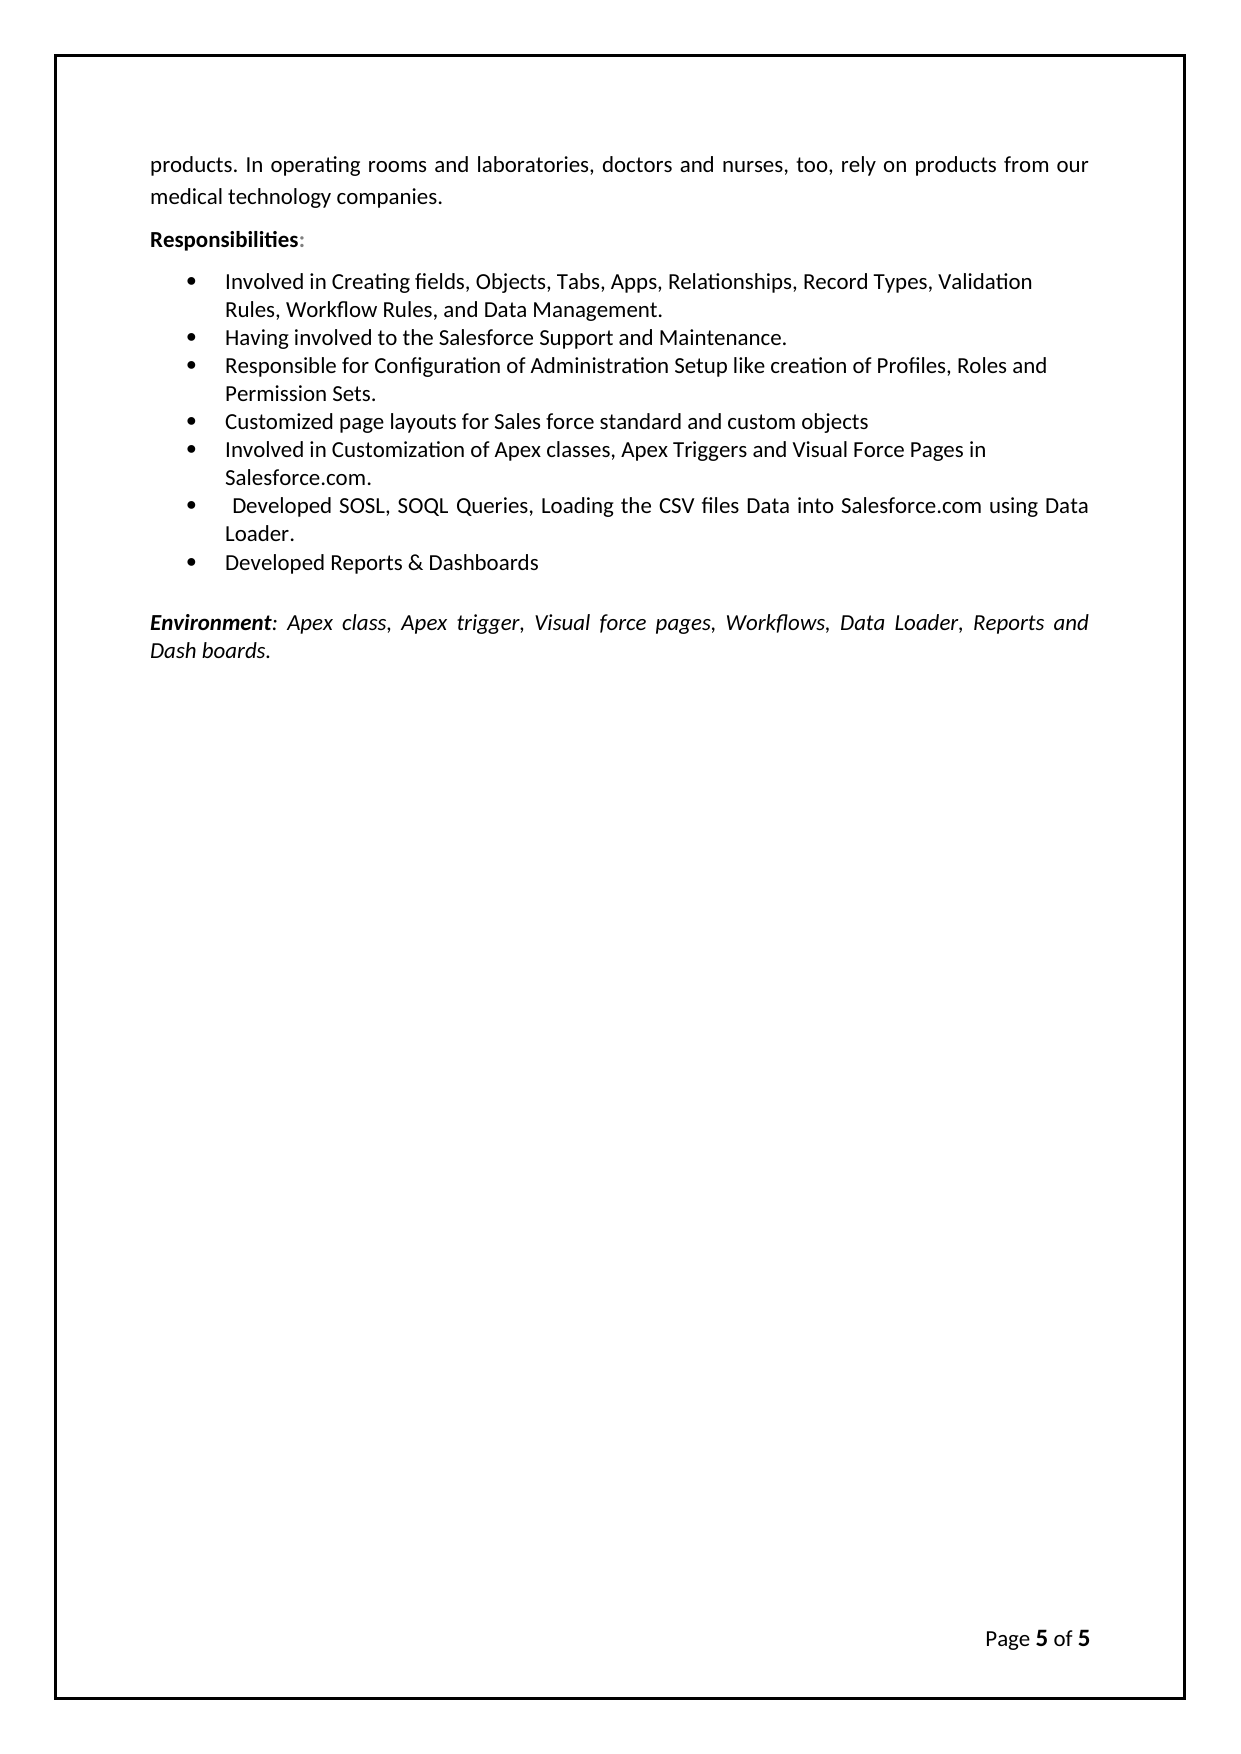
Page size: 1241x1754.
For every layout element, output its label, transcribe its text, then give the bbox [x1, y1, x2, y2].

list Involved in Customization of Apex classes, Apex Triggers and Visual Force Pages in Salesforce.com. [187, 436, 1090, 492]
text Environment: Apex class, Apex trigger, Visual force pages, Workflows, Data Loader, Reports and Dash boards. [150, 608, 1090, 664]
text Responsibilities: [150, 225, 1090, 253]
list Involved in Creating fields, Objects, Tabs, Apps, Relationships, Record Types, Validation Rules, Workflow Rules, and Data Management. [187, 267, 1090, 323]
list Responsible for Configuration of Administration Setup like creation of Profiles, Roles and Permission Sets. [187, 351, 1090, 407]
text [150, 178, 1090, 210]
list Developed Reports & Dashboards [187, 548, 1090, 576]
list Having involved to the Salesforce Support and Maintenance. [187, 323, 1090, 351]
list Customized page layouts for Sales force standard and custom objects [187, 407, 1090, 436]
list Developed SOSL, SOQL Queries, Loading the CSV files Data into Salesforce.com using Data Loader. [187, 492, 1090, 548]
